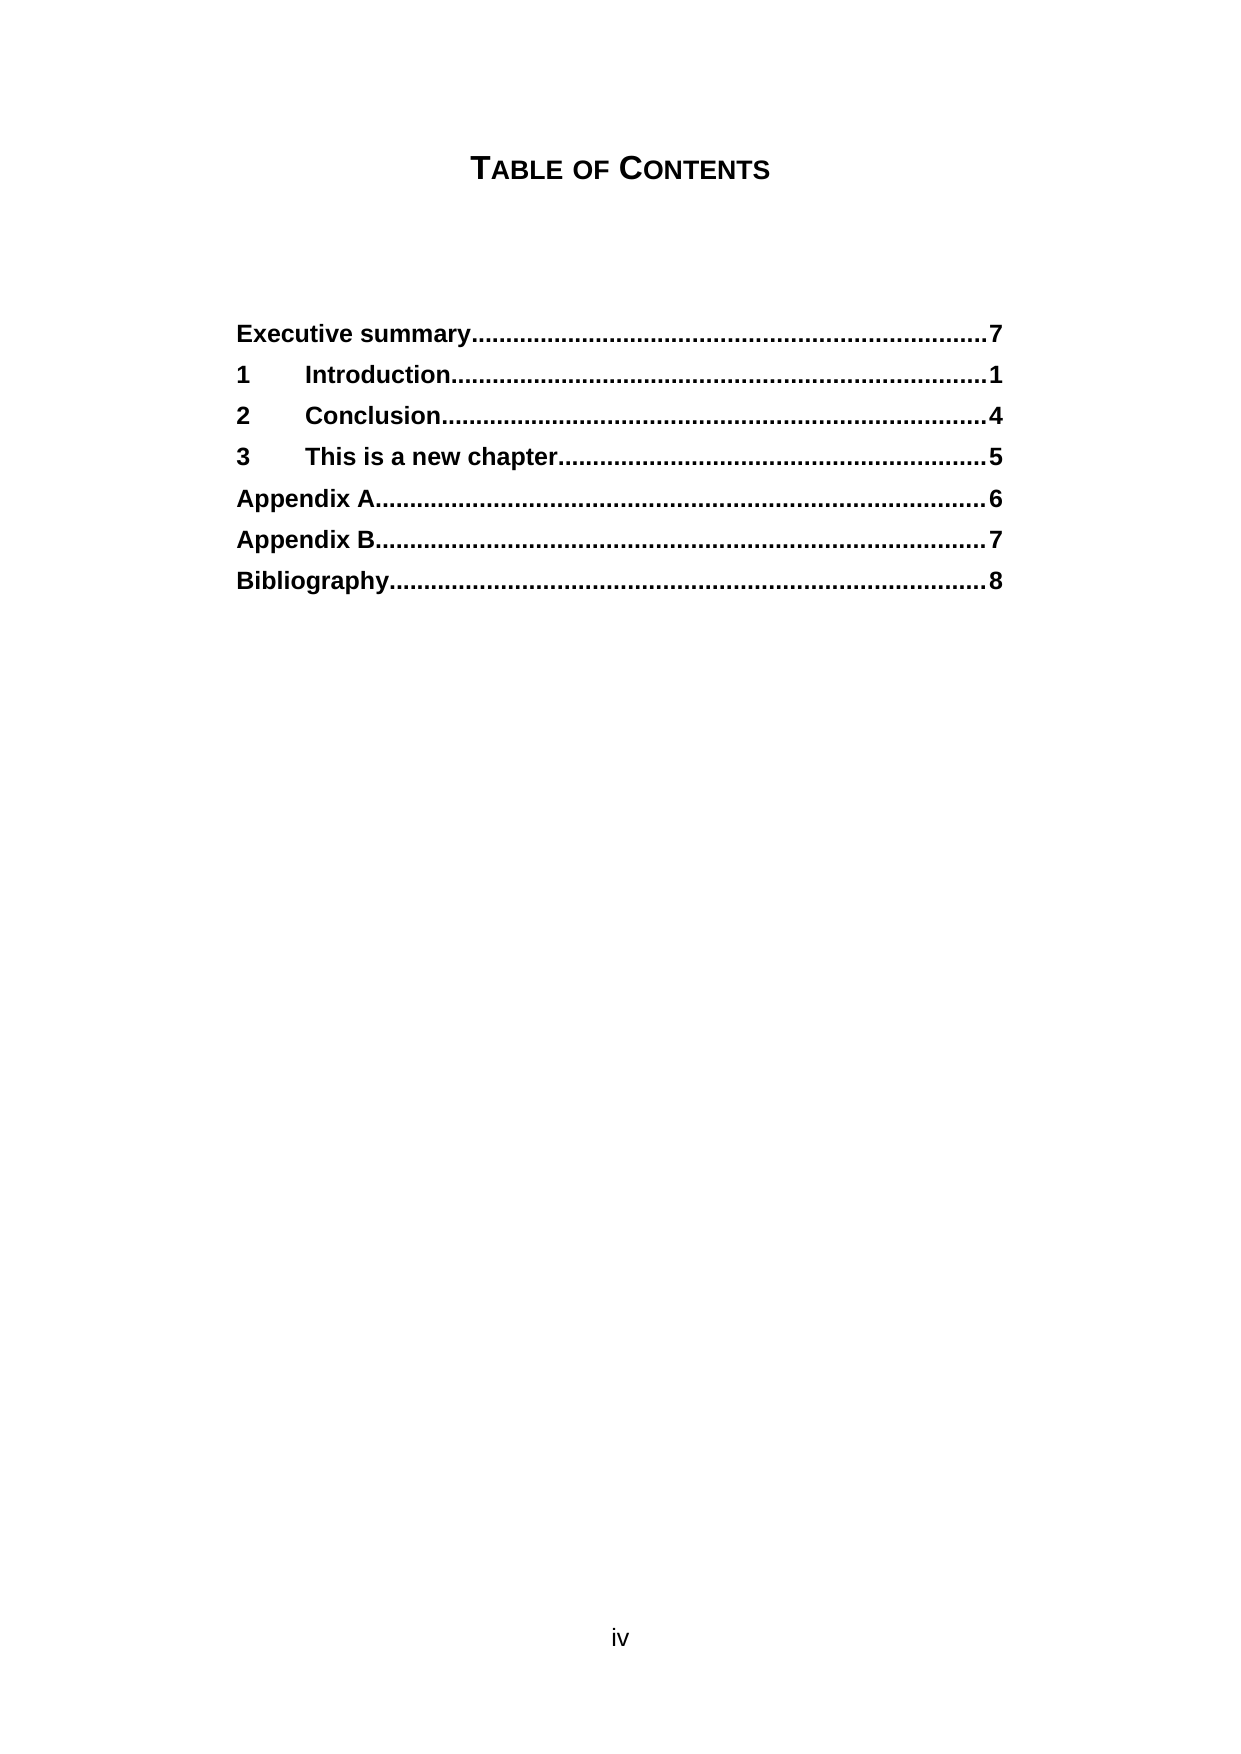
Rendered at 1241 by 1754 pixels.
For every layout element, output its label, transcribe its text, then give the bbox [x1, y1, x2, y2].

title Table of Contents [236, 148, 1004, 186]
